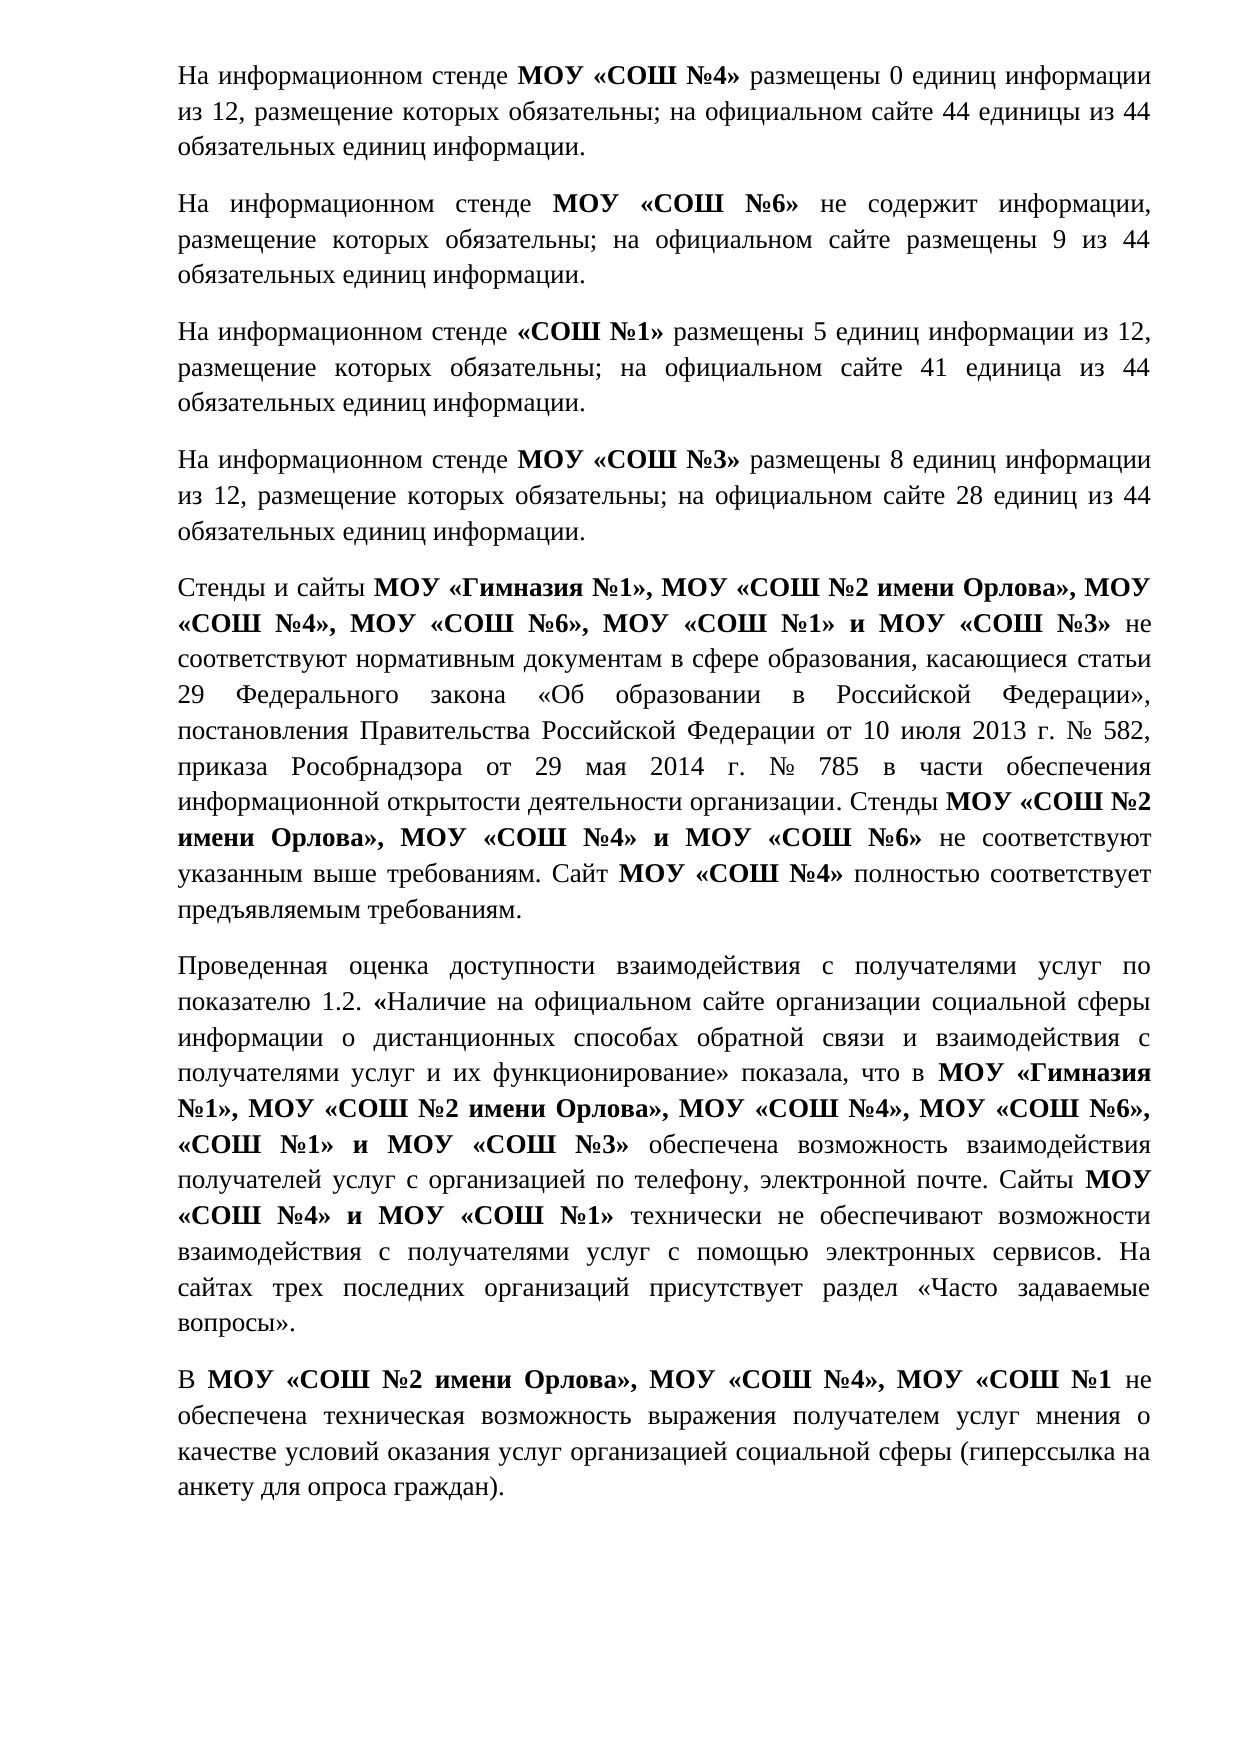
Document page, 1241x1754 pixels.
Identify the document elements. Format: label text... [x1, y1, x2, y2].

text В МОУ «СОШ №2 имени Орлова», МОУ «СОШ №4», МОУ «СОШ №1 не обеспечена техническая возможность выражения получателем услуг мнения о качестве условий оказания услуг организацией социальной сферы (гиперссылка на анкету для опроса граждан). [177, 1363, 1152, 1501]
text На информационном стенде «СОШ №1» размещены 5 единиц информации из 12, размещение которых обязательны; на официальном сайте 41 единица из 44 обязательных единиц информации. [177, 315, 1152, 418]
text На информационном стенде МОУ «СОШ №4» размещены 0 единиц информации из 12, размещение которых обязательны; на официальном сайте 44 единицы из 44 обязательных единиц информации. [177, 59, 1152, 162]
text На информационном стенде МОУ «СОШ №3» размещены 8 единиц информации из 12, размещение которых обязательны; на официальном сайте 28 единиц из 44 обязательных единиц информации. [177, 443, 1152, 546]
text Проведенная оценка доступности взаимодействия с получателями услуг по показателю 1.2. «Наличие на официальном сайте организации социальной сферы информации о дистанционных способах обратной связи и взаимодействия с получателями услуг и их функционирование» показала, что в МОУ «Гимназия №1», МОУ «СОШ №2 имени Орлова», МОУ «СОШ №4», МОУ «СОШ №6», «СОШ №1» и МОУ «СОШ №3» обеспечена возможность взаимодействия получателей услуг с организацией по телефону, электронной почте. Сайты МОУ «СОШ №4» и МОУ «СОШ №1» технически не обеспечивают возможности взаимодействия с получателями услуг с помощью электронных сервисов. На сайтах трех последних организаций присутствует раздел «Часто задаваемые вопросы». [177, 949, 1152, 1338]
text Стенды и сайты МОУ «Гимназия №1», МОУ «СОШ №2 имени Орлова», МОУ «СОШ №4», МОУ «СОШ №6», МОУ «СОШ №1» и МОУ «СОШ №3» не соответствуют нормативным документам в сфере образования, касающиеся статьи 29 Федерального закона «Об образовании в Российской Федерации», постановления Правительства Российской Федерации от 10 июля 2013 г. № 582, приказа Рособрнадзора от 29 мая 2014 г. № 785 в части обеспечения информационной открытости деятельности организации. Стенды МОУ «СОШ №2 имени Орлова», МОУ «СОШ №4» и МОУ «СОШ №6» не соответствуют указанным выше требованиям. Сайт МОУ «СОШ №4» полностью соответствует предъявляемым требованиям. [177, 571, 1152, 924]
text На информационном стенде МОУ «СОШ №6» не содержит информации, размещение которых обязательны; на официальном сайте размещены 9 из 44 обязательных единиц информации. [177, 187, 1152, 290]
